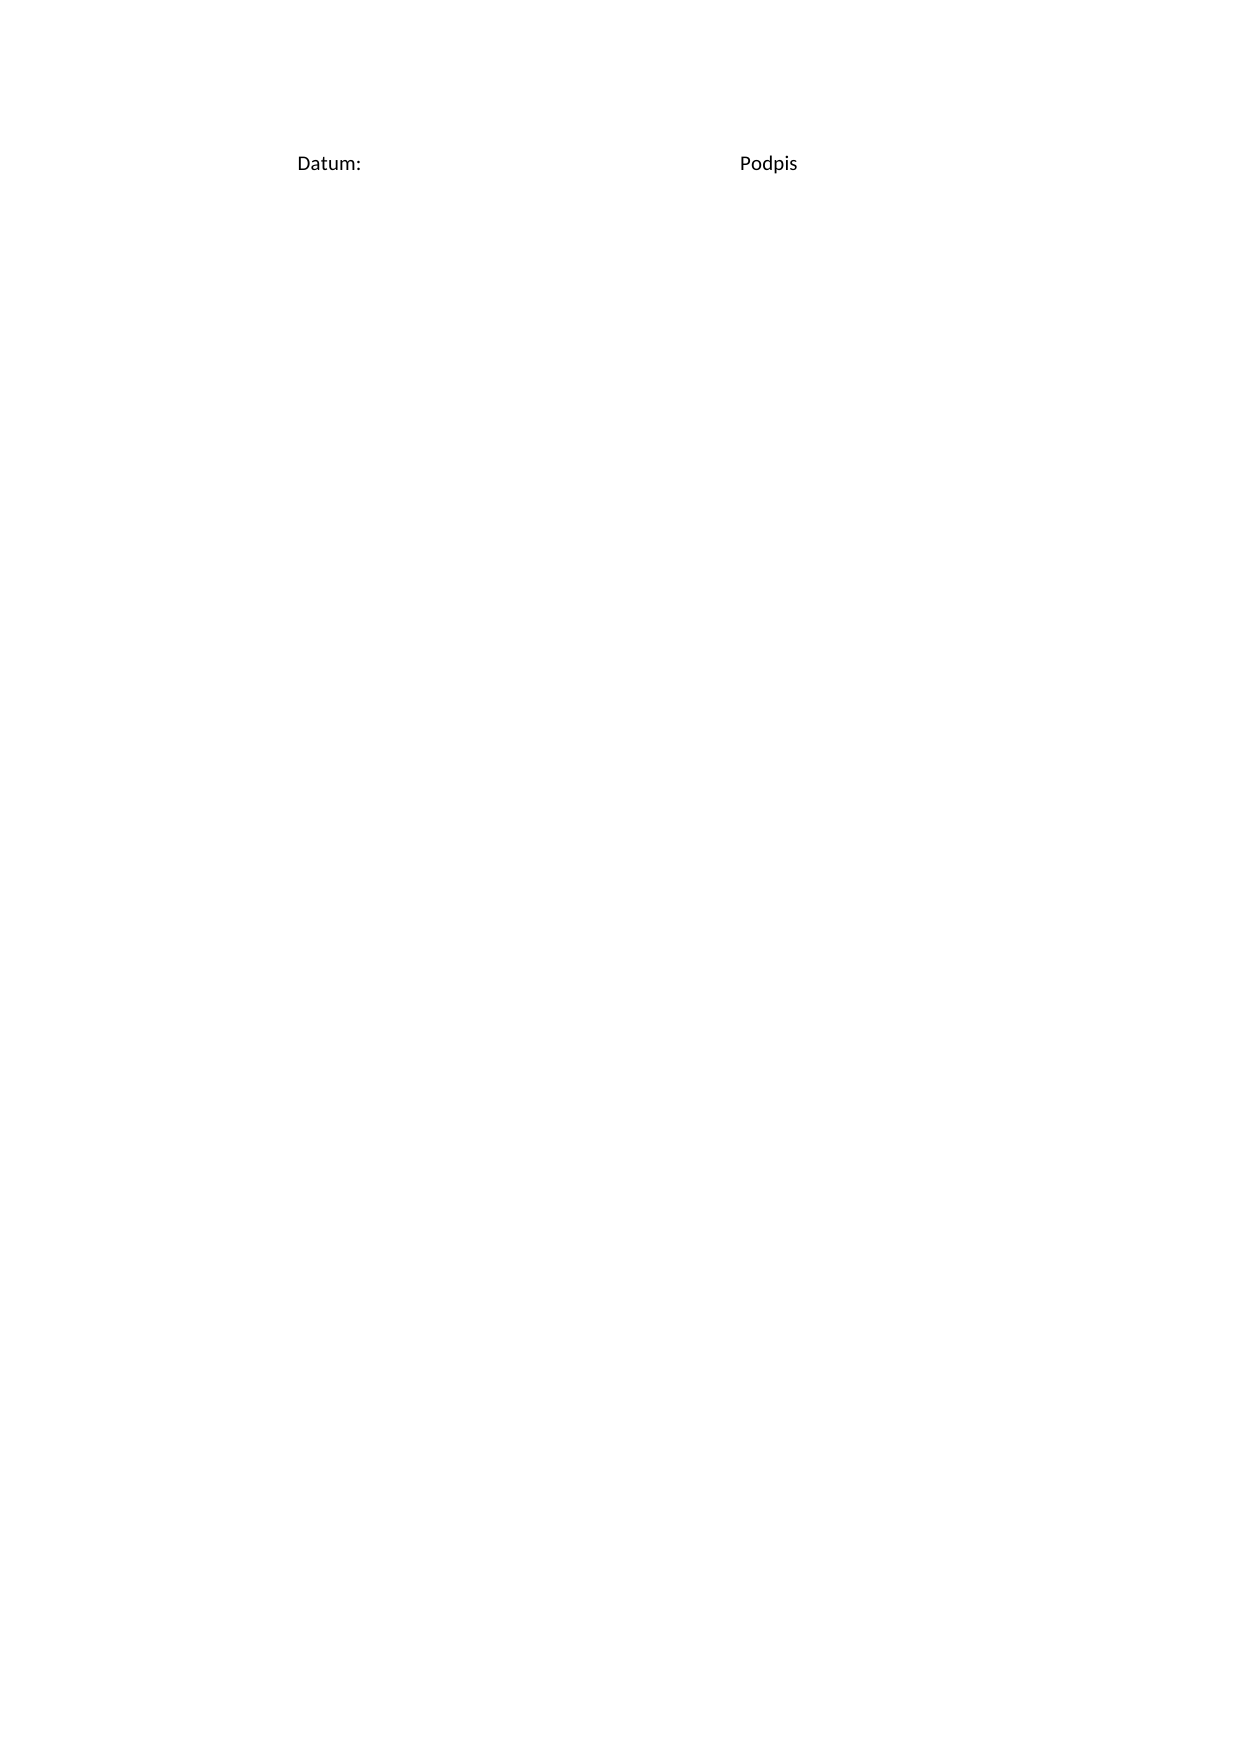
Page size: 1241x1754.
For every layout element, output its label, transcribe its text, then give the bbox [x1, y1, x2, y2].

text Datum: Podpis [224, 150, 1090, 175]
